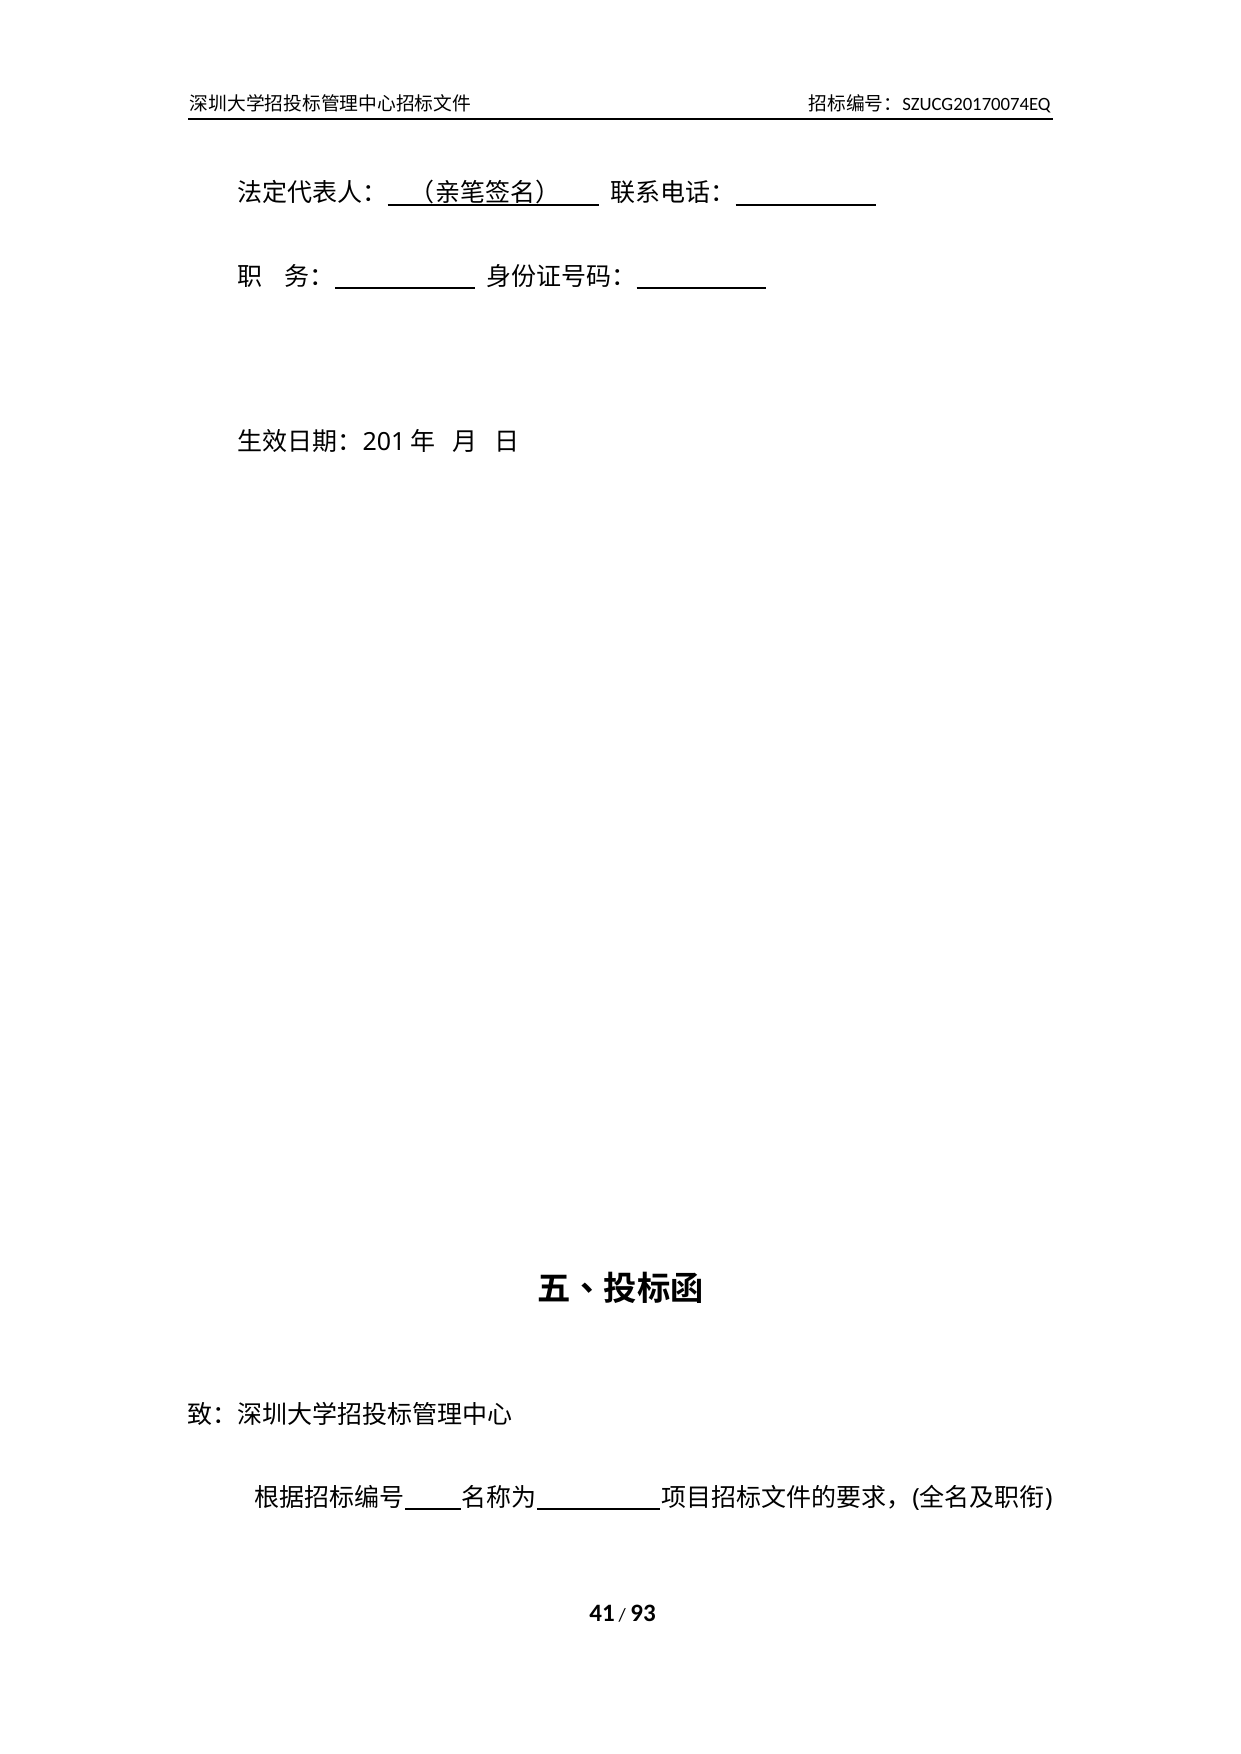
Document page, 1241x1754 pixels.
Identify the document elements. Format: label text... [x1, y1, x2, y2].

text 生效日期：201年 月 日 [187, 407, 1053, 472]
text 法定代表人： （亲笔签名） 联系电话： [187, 158, 1053, 223]
text 致：深圳大学招投标管理中心 [187, 1380, 1053, 1445]
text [202, 1463, 1053, 1528]
text 职 务： 身份证号码： [187, 242, 1053, 307]
subtitle 五、投标函 [187, 1255, 1053, 1320]
